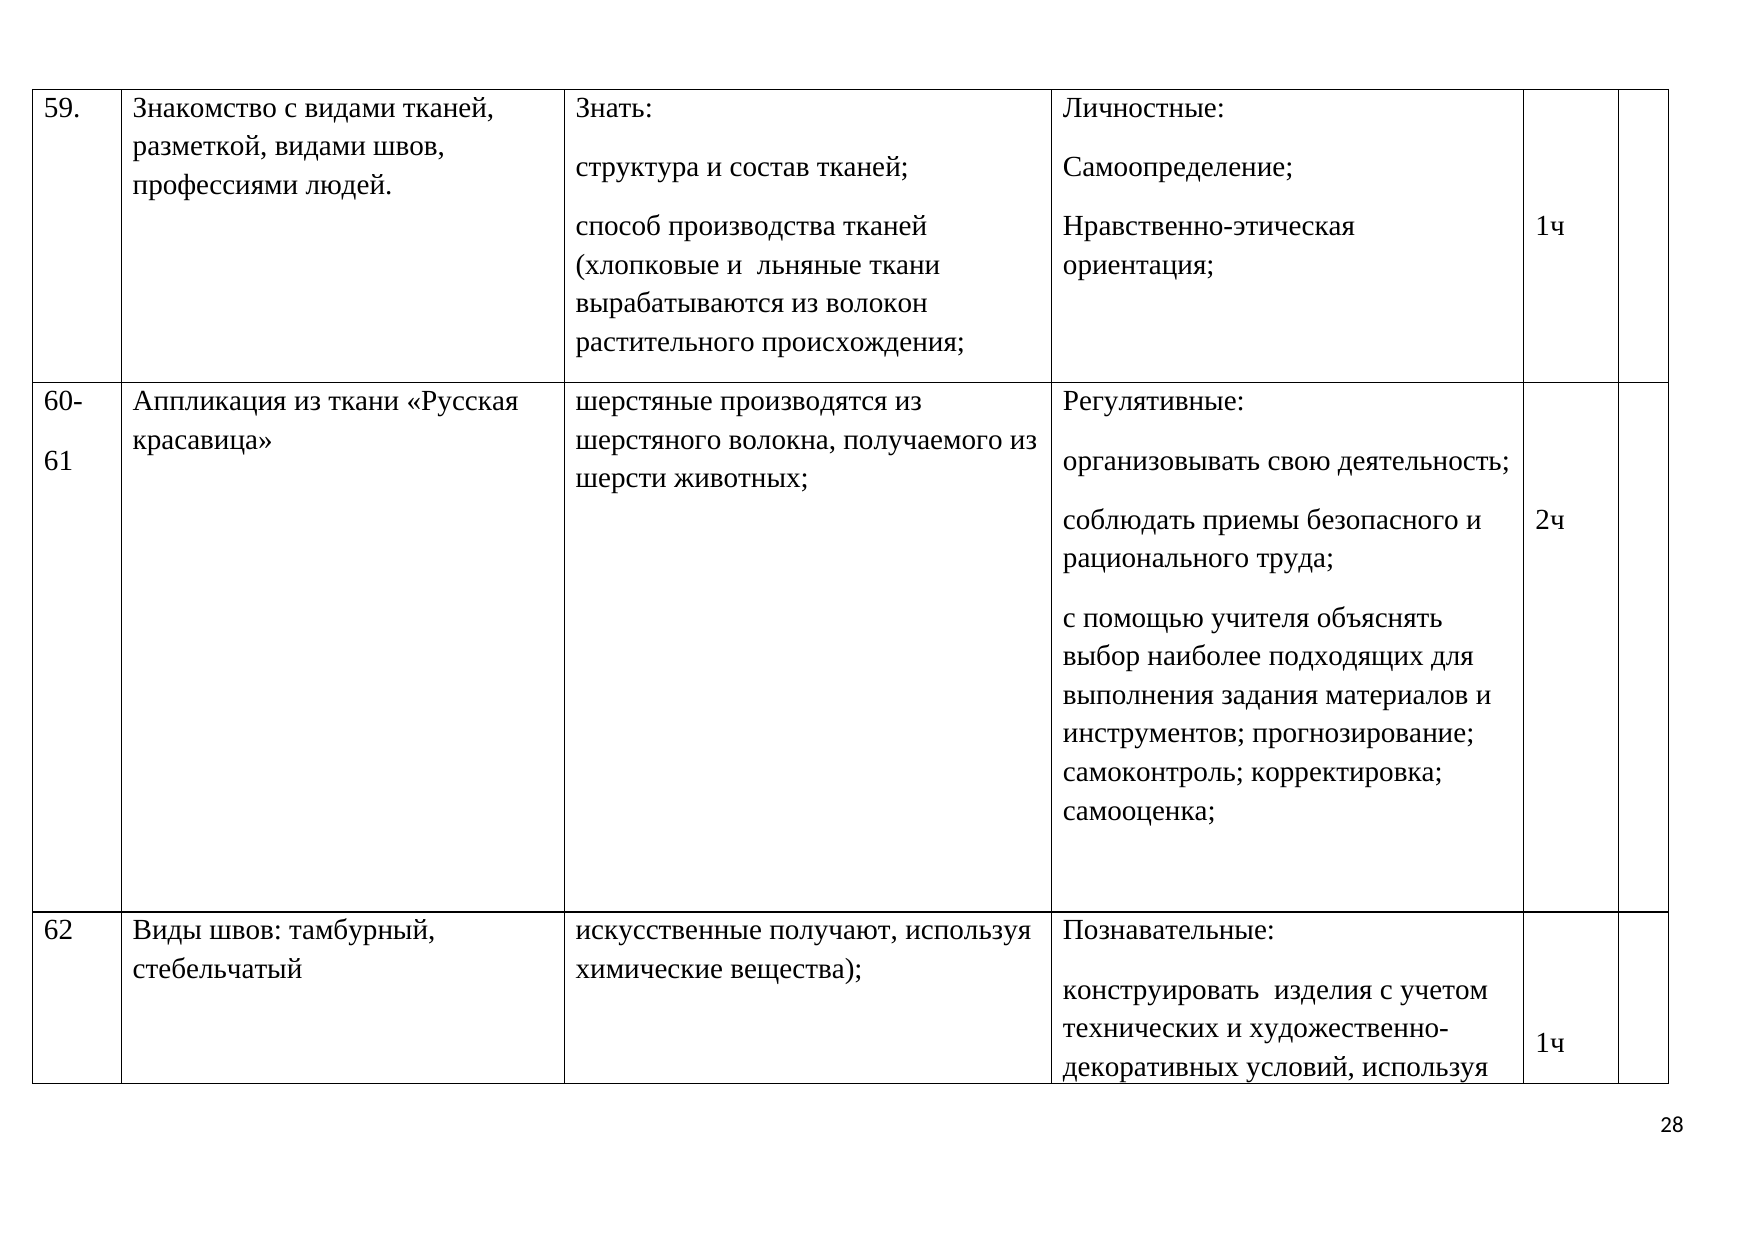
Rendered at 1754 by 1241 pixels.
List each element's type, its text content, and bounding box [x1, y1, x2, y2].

table_cell 62 [33, 913, 121, 1083]
table_cell шерстяные производятся из шерстяного волокна, получаемого из шерсти животных; [565, 383, 1051, 911]
table_cell Знать: структура и состав тканей; способ производства тканей (хлопковые и льняные ткани вырабатываются из волокон растительного происхождения; [565, 90, 1051, 382]
table_cell Знакомство с видами тканей, разметкой, видами швов, профессиями людей. [122, 90, 564, 382]
table_cell [1619, 90, 1668, 382]
table_cell Регулятивные: организовывать свою деятельность; соблюдать приемы безопасного и рационального труда; с помощью учителя объяснять выбор наиболее подходящих для выполнения задания материалов и инструментов; прогнозирование; самоконтроль; корректировка; самооценка; [1052, 383, 1523, 911]
table_cell Аппликация из ткани «Русская красавица» [122, 383, 564, 911]
table_cell Личностные: Самоопределение; Нравственно-этическая ориентация; [1052, 90, 1523, 382]
table_cell 2ч [1524, 383, 1618, 911]
table_cell 1ч [1524, 90, 1618, 382]
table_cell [122, 913, 564, 1083]
table_cell [1619, 383, 1668, 911]
table_cell [1619, 913, 1668, 1083]
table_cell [1052, 913, 1523, 1083]
table_cell 1ч [1524, 913, 1618, 1083]
table_cell 59. [33, 90, 121, 382]
table_cell 60- 61 [33, 383, 121, 911]
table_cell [565, 913, 1051, 1083]
